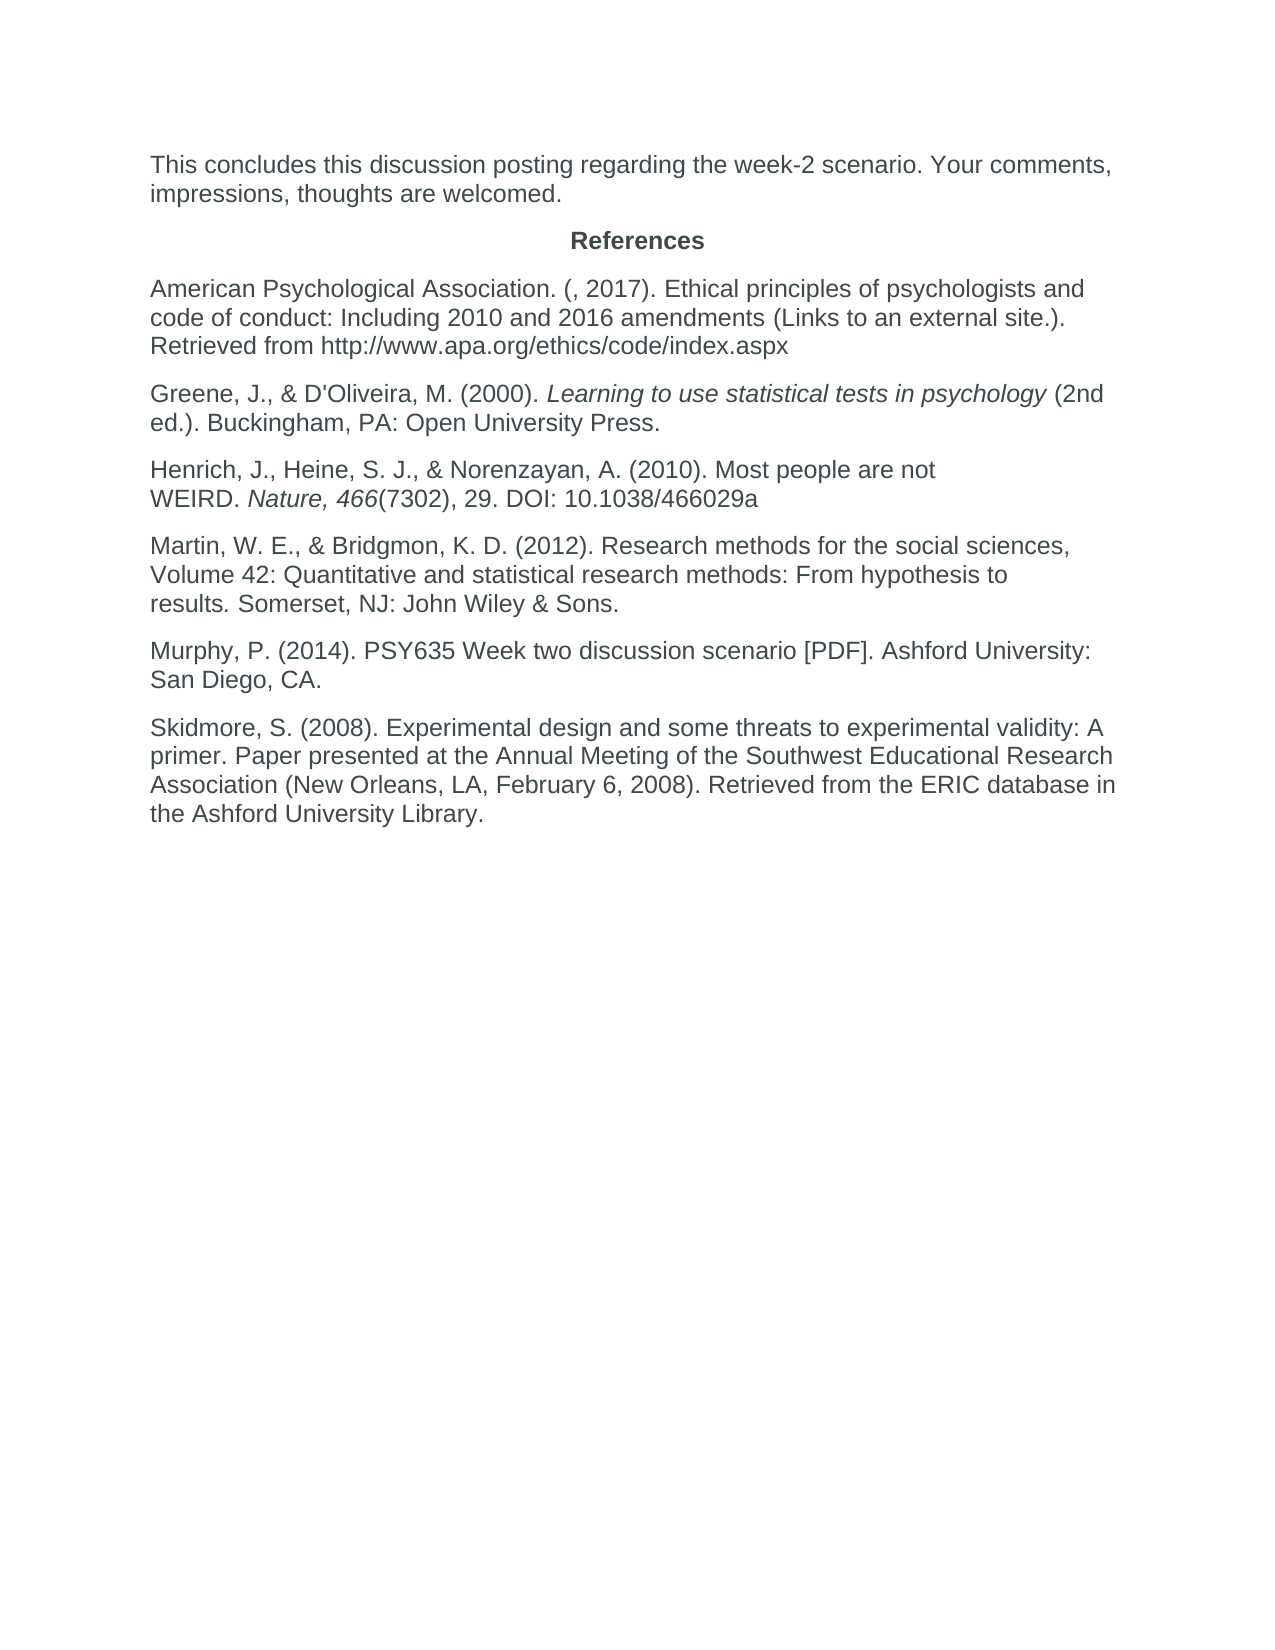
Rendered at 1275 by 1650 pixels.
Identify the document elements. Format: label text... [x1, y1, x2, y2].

text Greene, J., & D'Oliveira, M. (2000). Learning to use statistical tests in psychology (2nd ed.). Buckingham, PA: Open University Press. [150, 379, 1125, 436]
text Martin, W. E., & Bridgmon, K. D. (2012). Research methods for the social sciences, Volume 42: Quantitative and statistical research methods: From hypothesis to results. Somerset, NJ: John Wiley & Sons. [150, 531, 1125, 617]
text Skidmore, S. (2008). Experimental design and some threats to experimental validity: A primer. Paper presented at the Annual Meeting of the Southwest Educational Research Association (New Orleans, LA, February 6, 2008). Retrieved from the ERIC database in the Ashford University Library. [150, 712, 1125, 827]
text American Psychological Association. (, 2017). Ethical principles of psychologists and code of conduct: Including 2010 and 2016 amendments (Links to an external site.). Retrieved from http://www.apa.org/ethics/code/index.aspx [150, 274, 1125, 360]
text Henrich, J., Heine, S. J., & Norenzayan, A. (2010). Most people are not WEIRD. Nature, 466(7302), 29. DOI: 10.1038/466029a [150, 455, 1125, 512]
text References [150, 226, 1125, 255]
text This concludes this discussion posting regarding the week-2 scenario. Your comments, impressions, thoughts are welcomed. [150, 150, 1125, 207]
text Murphy, P. (2014). PSY635 Week two discussion scenario [PDF]. Ashford University: San Diego, CA. [150, 636, 1125, 694]
